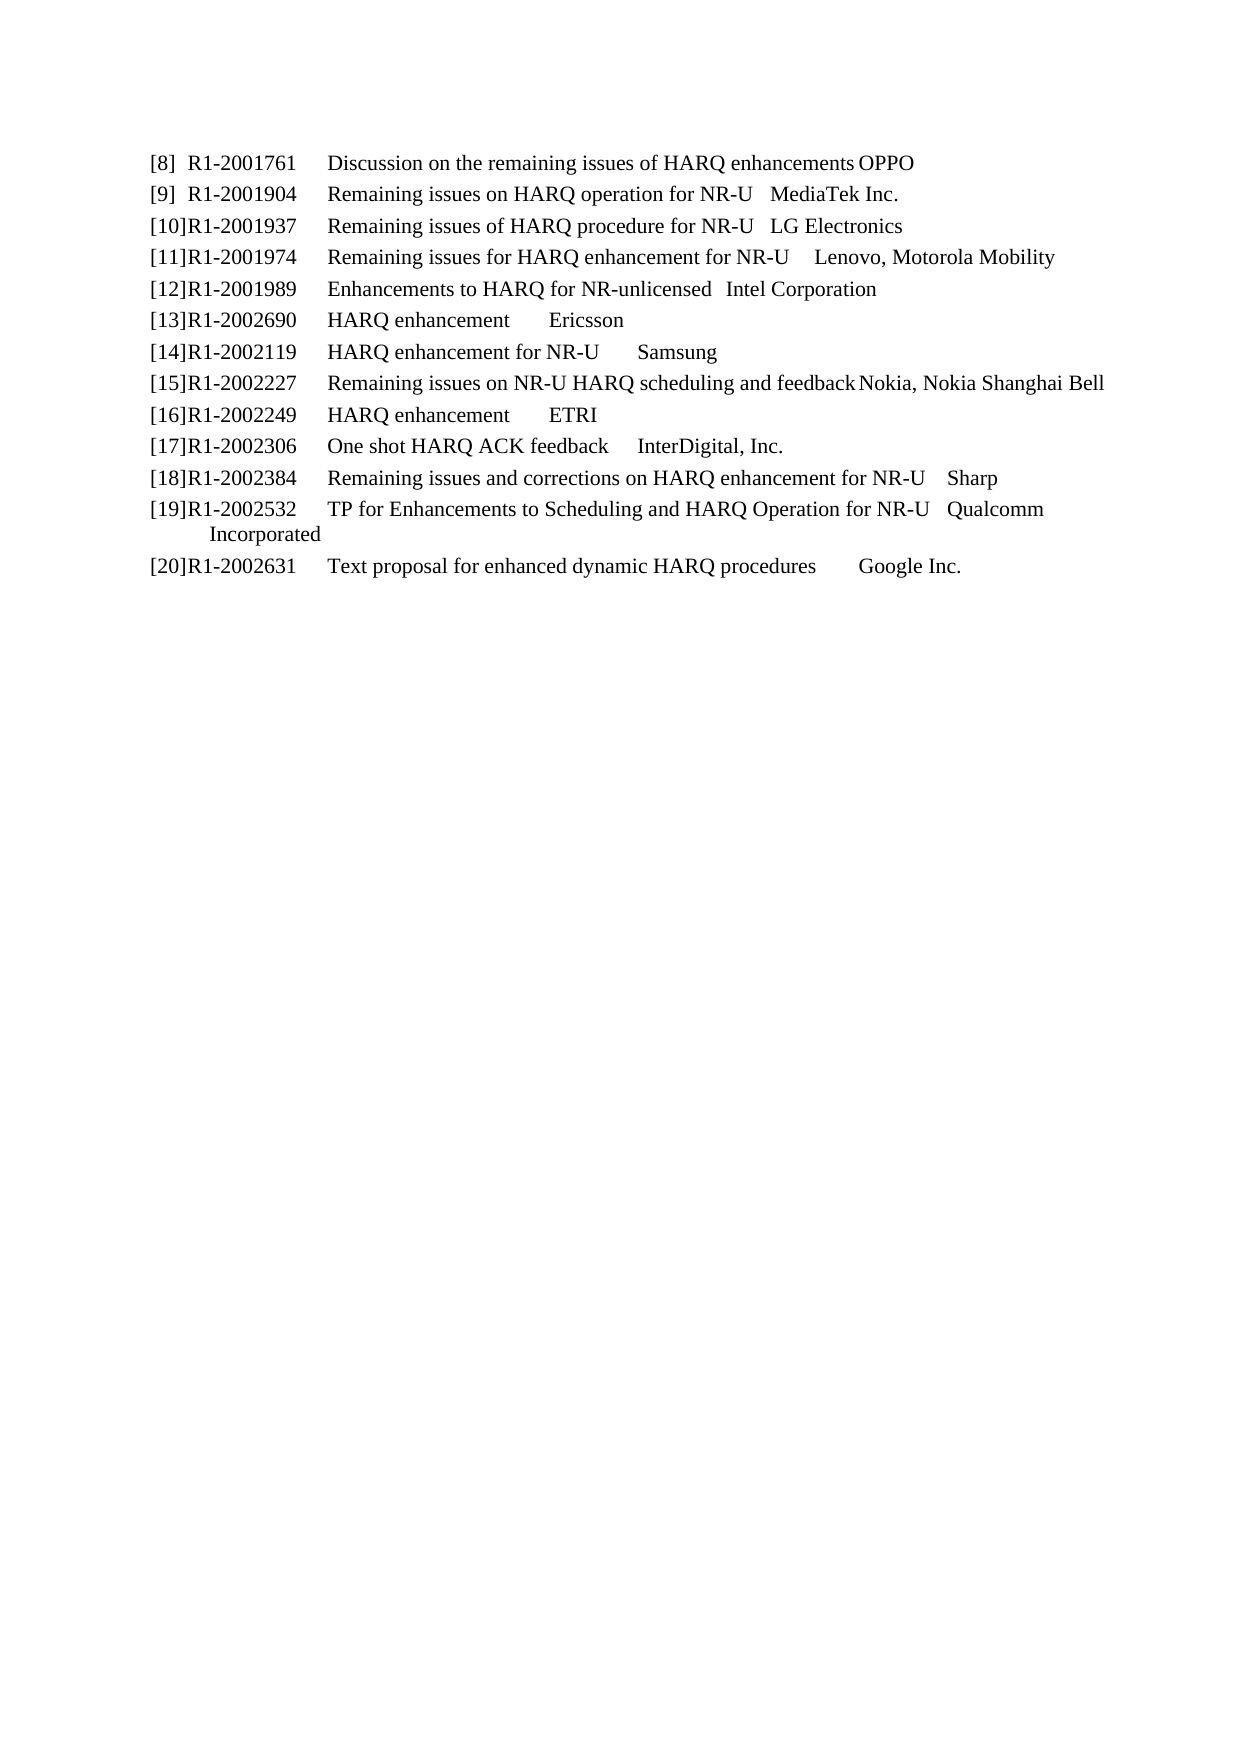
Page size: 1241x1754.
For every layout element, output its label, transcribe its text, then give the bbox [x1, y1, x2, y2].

text R1-2002384 Remaining issues and corrections on HARQ enhancement for NR-U Sharp [150, 464, 1120, 490]
text R1-2002631 Text proposal for enhanced dynamic HARQ procedures Google Inc. [150, 553, 1120, 578]
text R1-2002249 HARQ enhancement ETRI [150, 402, 1120, 427]
text R1-2001989 Enhancements to HARQ for NR-unlicensed Intel Corporation [150, 276, 1120, 301]
text R1-2002690 HARQ enhancement Ericsson [150, 307, 1120, 332]
text R1-2001937 Remaining issues of HARQ procedure for NR-U LG Electronics [150, 213, 1120, 238]
text R1-2002119 HARQ enhancement for NR-U Samsung [150, 339, 1120, 364]
text R1-2002306 One shot HARQ ACK feedback InterDigital, Inc. [150, 433, 1120, 458]
text R1-2001974 Remaining issues for HARQ enhancement for NR-U Lenovo, Motorola Mobility [150, 244, 1120, 269]
text R1-2001904 Remaining issues on HARQ operation for NR-U MediaTek Inc. [150, 181, 1120, 207]
text R1-2002227 Remaining issues on NR-U HARQ scheduling and feedback Nokia, Nokia Shanghai Bell [150, 370, 1120, 395]
text R1-2002532 TP for Enhancements to Scheduling and HARQ Operation for NR-U Qualcomm Incorporated [150, 496, 1120, 546]
text R1-2001761 Discussion on the remaining issues of HARQ enhancements OPPO [150, 150, 1120, 175]
